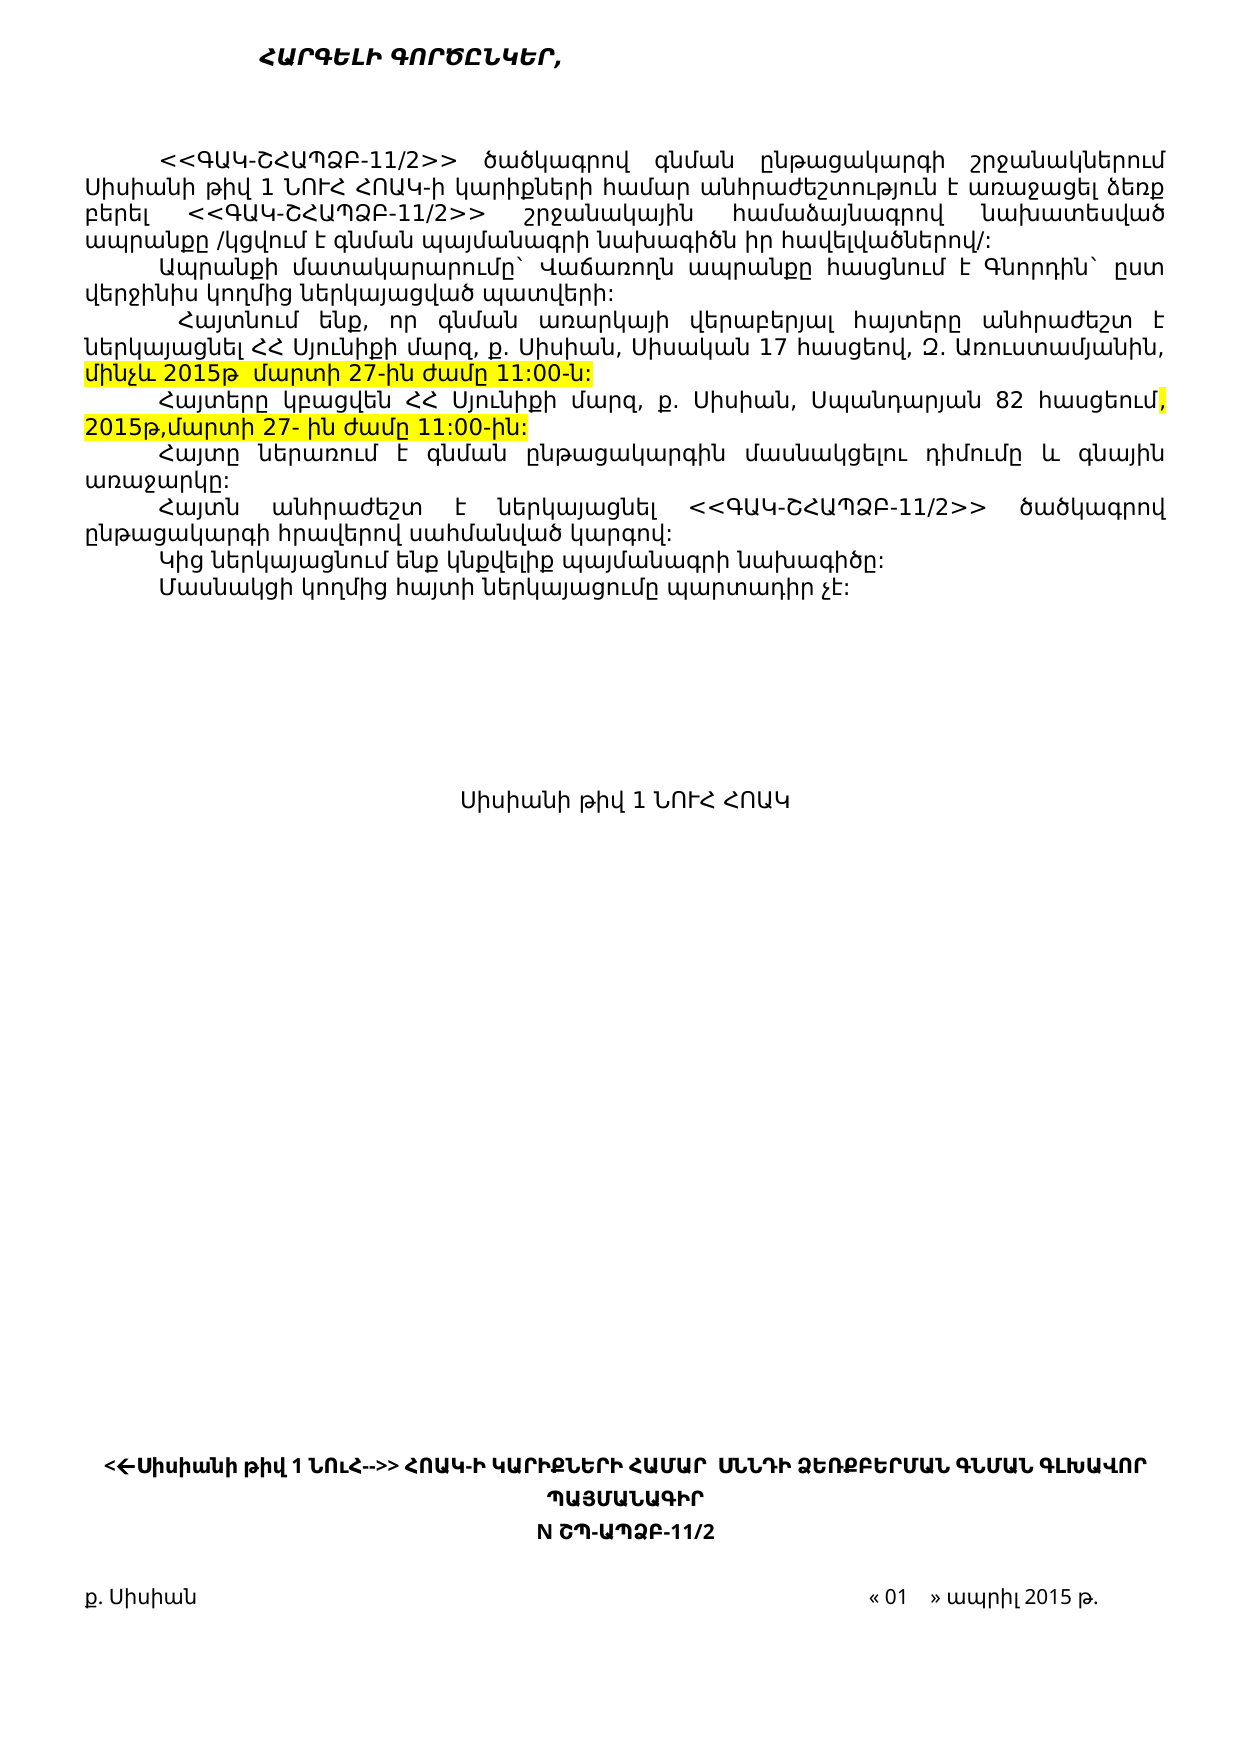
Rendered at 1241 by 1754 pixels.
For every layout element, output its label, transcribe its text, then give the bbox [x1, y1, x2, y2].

text ք. Սիսիան « 01 » ապրիլ 2015 թ. [84, 1582, 1166, 1610]
text Կից ներկայացնում ենք կնքվելիք պայմանագրի նախագիծը: [84, 547, 1166, 574]
text N ՇՊ-ԱՊՁԲ-11/2 [84, 1517, 1166, 1545]
text <Սիսիանի թիվ 1 ՆՈւՀ-->> ՀՈԱԿ-Ի ԿԱՐԻՔՆԵՐԻ ՀԱՄԱՐ ՍՆՆԴԻ ՁԵՌՔԲԵՐՄԱՆ ԳՆՄԱՆ ԳԼԽԱՎՈՐ ՊԱՅՄԱՆԱԳԻՐ [84, 1452, 1166, 1513]
text Ապրանքի մատակարարումը` Վաճառողն ապրանքը հասցնում է Գնորդին` ըստ վերջինիս կողմից ներկայացված պատվերի: [84, 254, 1166, 307]
text ՀԱՐԳԵԼԻ ԳՈՐԾԸՆԿԵՐ, [84, 44, 1166, 71]
text Հայտերը կբացվեն ՀՀ Սյունիքի մարզ, ք. Սիսիան, Սպանդարյան 82 հասցեում, 2015թ,մարտի 27- ին ժամը 11:00-ին: [84, 387, 1166, 441]
text Սիսիանի թիվ 1 ՆՈՒՀ ՀՈԱԿ [84, 787, 1166, 814]
text Հայտը ներառում է գնման ընթացակարգին մասնակցելու դիմումը և գնային առաջարկը: [84, 441, 1166, 494]
text Հայտն անհրաժեշտ է ներկայացնել <<ԳԱԿ-ՇՀԱՊՁԲ-11/2>> ծածկագրով ընթացակարգի հրավերով սահմանված կարգով: [84, 494, 1166, 547]
text <<ԳԱԿ-ՇՀԱՊՁԲ-11/2>> ծածկագրով գնման ընթացակարգի շրջանակներում Սիսիանի թիվ 1 ՆՈՒՀ ՀՈԱԿ-ի կարիքների համար անհրաժեշտություն է առաջացել ձեռք բերել <<ԳԱԿ-ՇՀԱՊՁԲ-11/2>> շրջանակային համաձայնագրով նախատեսված ապրանքը /կցվում է գնման պայմանագրի նախագիծն իր հավելվածներով/: [84, 147, 1166, 254]
text Մասնակցի կողմից հայտի ներկայացումը պարտադիր չէ: [84, 574, 1166, 601]
text Հայտնում ենք, որ գնման առարկայի վերաբերյալ հայտերը անհրաժեշտ է ներկայացնել ՀՀ Սյունիքի մարզ, ք. Սիսիան, Սիսական 17 հասցեով, Զ. Առուստամյանին, մինչև 2015թ մարտի 27-ին ժամը 11:00-ն: [84, 307, 1166, 387]
